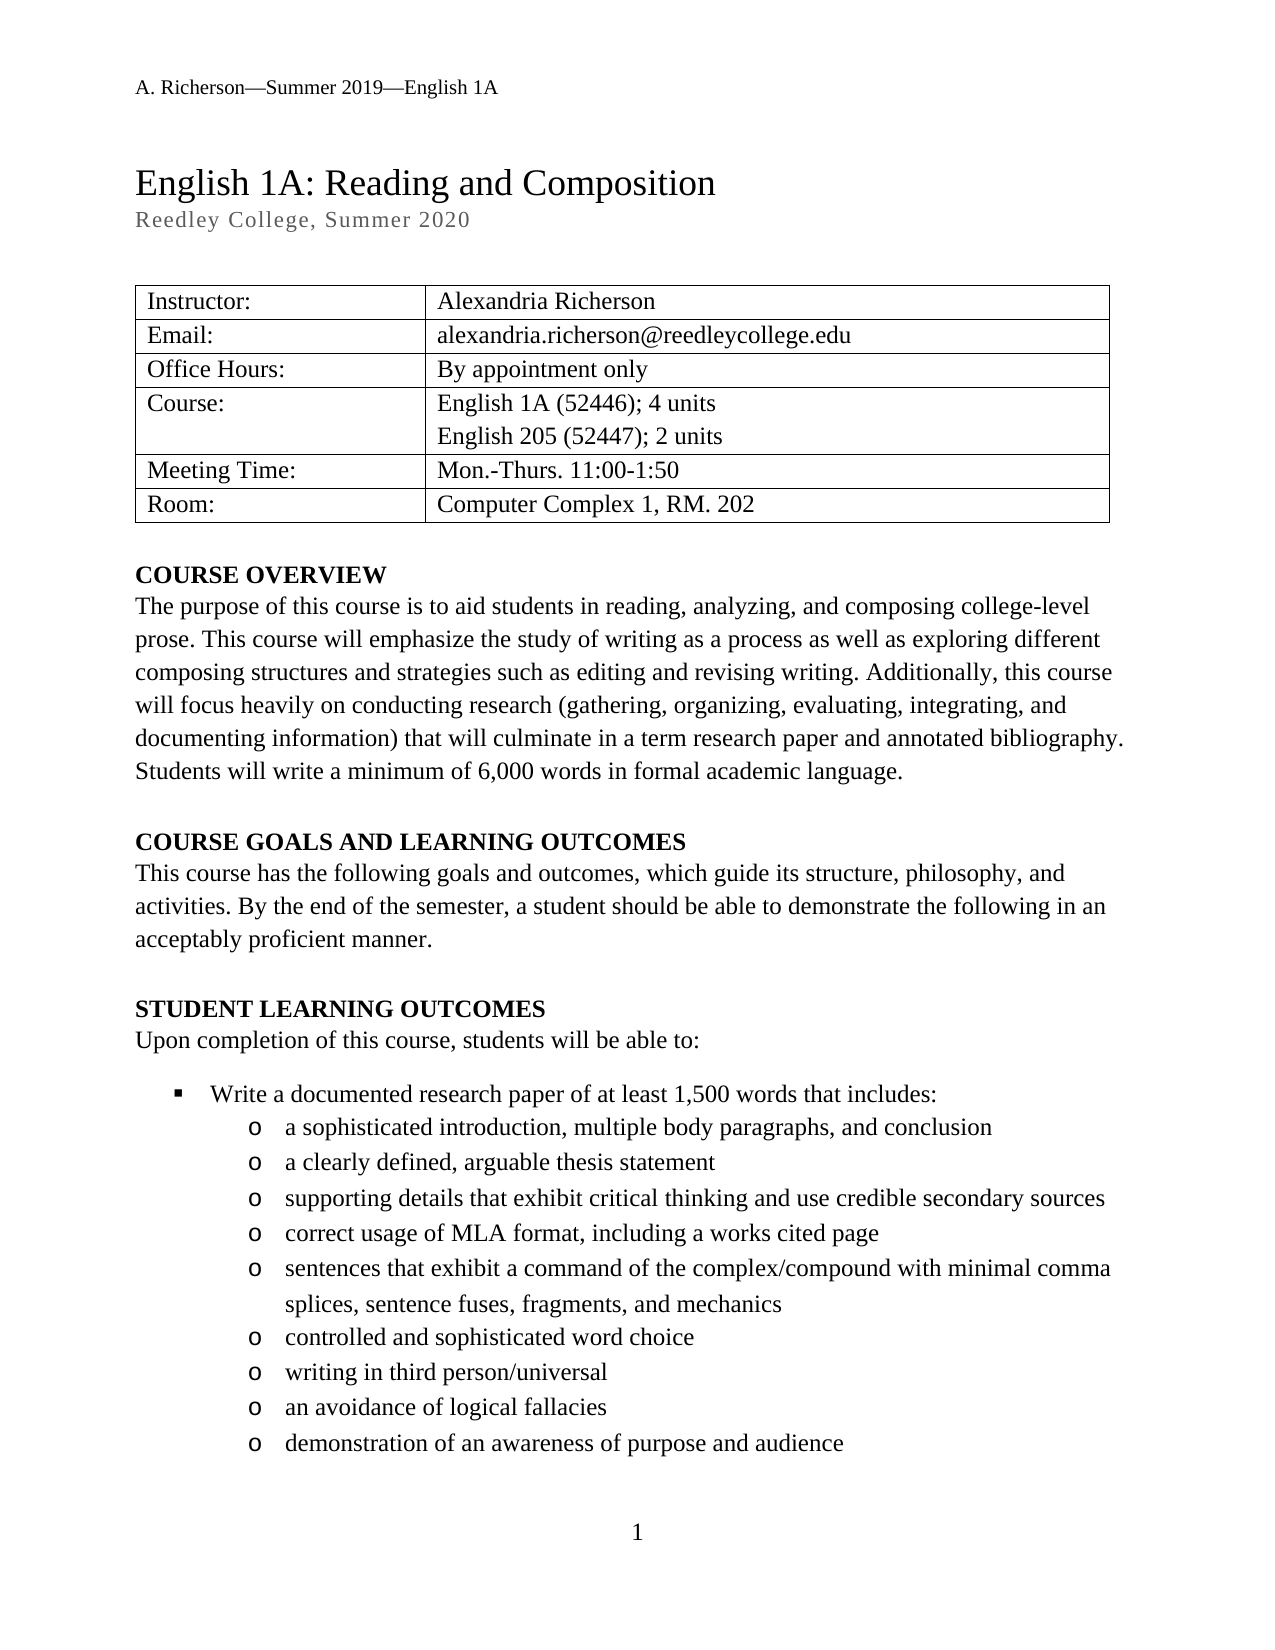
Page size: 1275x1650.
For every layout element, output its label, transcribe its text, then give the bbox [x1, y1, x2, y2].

list an avoidance of logical fallacies [247, 1392, 1140, 1423]
subtitle STUDENT LEARNING OUTCOMES [135, 994, 1140, 1023]
list correct usage of MLA format, including a works cited page [247, 1218, 1140, 1249]
text The purpose of this course is to aid students in reading, analyzing, and composing college-level prose. This course will emphasize the study of writing as a process as well as exploring different composing structures and strategies such as editing and revising writing. Additionally, this course will focus heavily on conducting research (gathering, organizing, evaluating, integrating, and documenting information) that will culminate in a term research paper and annotated bibliography. Students will write a minimum of 6,000 words in formal academic language. [135, 591, 1140, 785]
table_cell Meeting Time: [136, 455, 425, 488]
list writing in third person/universal [247, 1357, 1140, 1388]
subtitle Reedley College, Summer 2020 [135, 207, 1140, 233]
table_cell Computer Complex 1, RM. 202 [426, 489, 1109, 522]
table_cell Room: [136, 489, 425, 522]
table_cell Mon.-Thurs. 11:00-1:50 [426, 455, 1109, 488]
table_cell By appointment only [426, 354, 1109, 387]
text Upon completion of this course, students will be able to: [135, 1025, 1140, 1054]
table_cell Office Hours: [136, 354, 425, 387]
table_cell alexandria.richerson@reedleycollege.edu [426, 320, 1109, 353]
table_cell English 1A (52446); 4 units English 205 (52447); 2 units [426, 388, 1109, 454]
table_header Alexandria Richerson [426, 286, 1109, 319]
table_cell Email: [136, 320, 425, 353]
list controlled and sophisticated word choice [247, 1322, 1140, 1352]
list sentences that exhibit a command of the complex/compound with minimal comma splices, sentence fuses, fragments, and mechanics [247, 1253, 1140, 1317]
table_header Instructor: [136, 286, 425, 319]
table_cell Course: [136, 388, 425, 454]
subtitle COURSE GOALS AND LEARNING OUTCOMES [135, 827, 1140, 855]
list a sophisticated introduction, multiple body paragraphs, and conclusion [247, 1112, 1140, 1143]
text This course has the following goals and outcomes, which guide its structure, philosophy, and activities. By the end of the semester, a student should be able to demonstrate the following in an acceptably proficient manner. [135, 858, 1140, 952]
list demonstration of an awareness of purpose and audience [247, 1428, 1140, 1459]
list Write a documented research paper of at least 1,500 words that includes: [172, 1079, 1140, 1108]
subtitle English 1A: Reading and Composition [135, 160, 1140, 203]
list supporting details that exhibit critical thinking and use credible secondary sources [247, 1183, 1140, 1213]
subtitle COURSE OVERVIEW [135, 560, 1140, 589]
list a clearly defined, arguable thesis statement [247, 1147, 1140, 1178]
